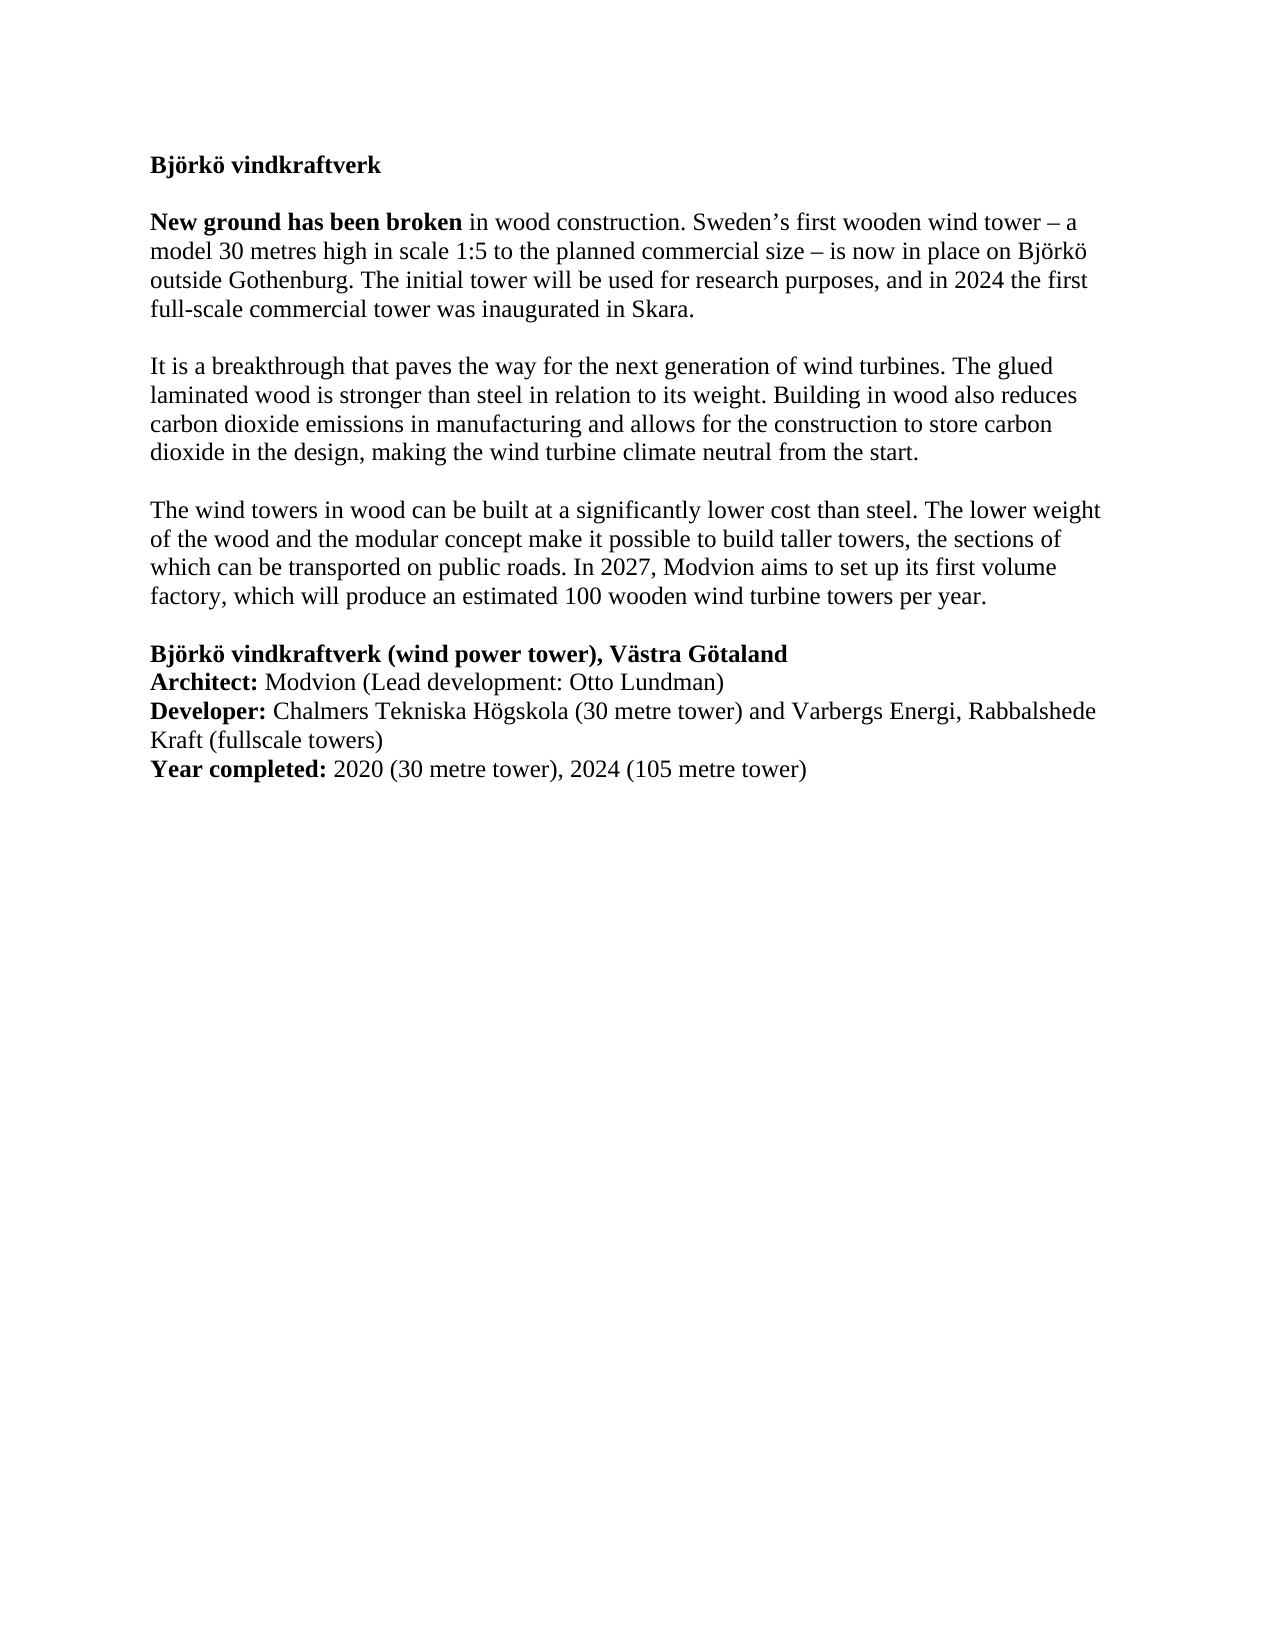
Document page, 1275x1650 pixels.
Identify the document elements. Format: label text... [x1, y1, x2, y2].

text Architect: Modvion (Lead development: Otto Lundman) [150, 667, 1125, 696]
text Björkö vindkraftverk [150, 150, 1125, 179]
text New ground has been broken in wood construction. Sweden’s first wooden wind tower – a model 30 metres high in scale 1:5 to the planned commercial size – is now in place on Björkö outside Gothenburg. The initial tower will be used for research purposes, and in 2024 the first full-scale commercial tower was inaugurated in Skara. [150, 207, 1125, 322]
text The wind towers in wood can be built at a significantly lower cost than steel. The lower weight of the wood and the modular concept make it possible to build taller towers, the sections of which can be transported on public roads. In 2027, Modvion aims to set up its first volume factory, which will produce an estimated 100 wooden wind turbine towers per year. [150, 495, 1125, 610]
text Year completed: 2020 (30 metre tower), 2024 (105 metre tower) [150, 754, 1125, 782]
text It is a breakthrough that paves the way for the next generation of wind turbines. The glued laminated wood is stronger than steel in relation to its weight. Building in wood also reduces carbon dioxide emissions in manufacturing and allows for the construction to store carbon dioxide in the design, making the wind turbine climate neutral from the start. [150, 351, 1125, 466]
text Developer: Chalmers Tekniska Högskola (30 metre tower) and Varbergs Energi, Rabbalshede Kraft (fullscale towers) [150, 696, 1125, 754]
text Björkö vindkraftverk (wind power tower), Västra Götaland [150, 639, 1125, 667]
